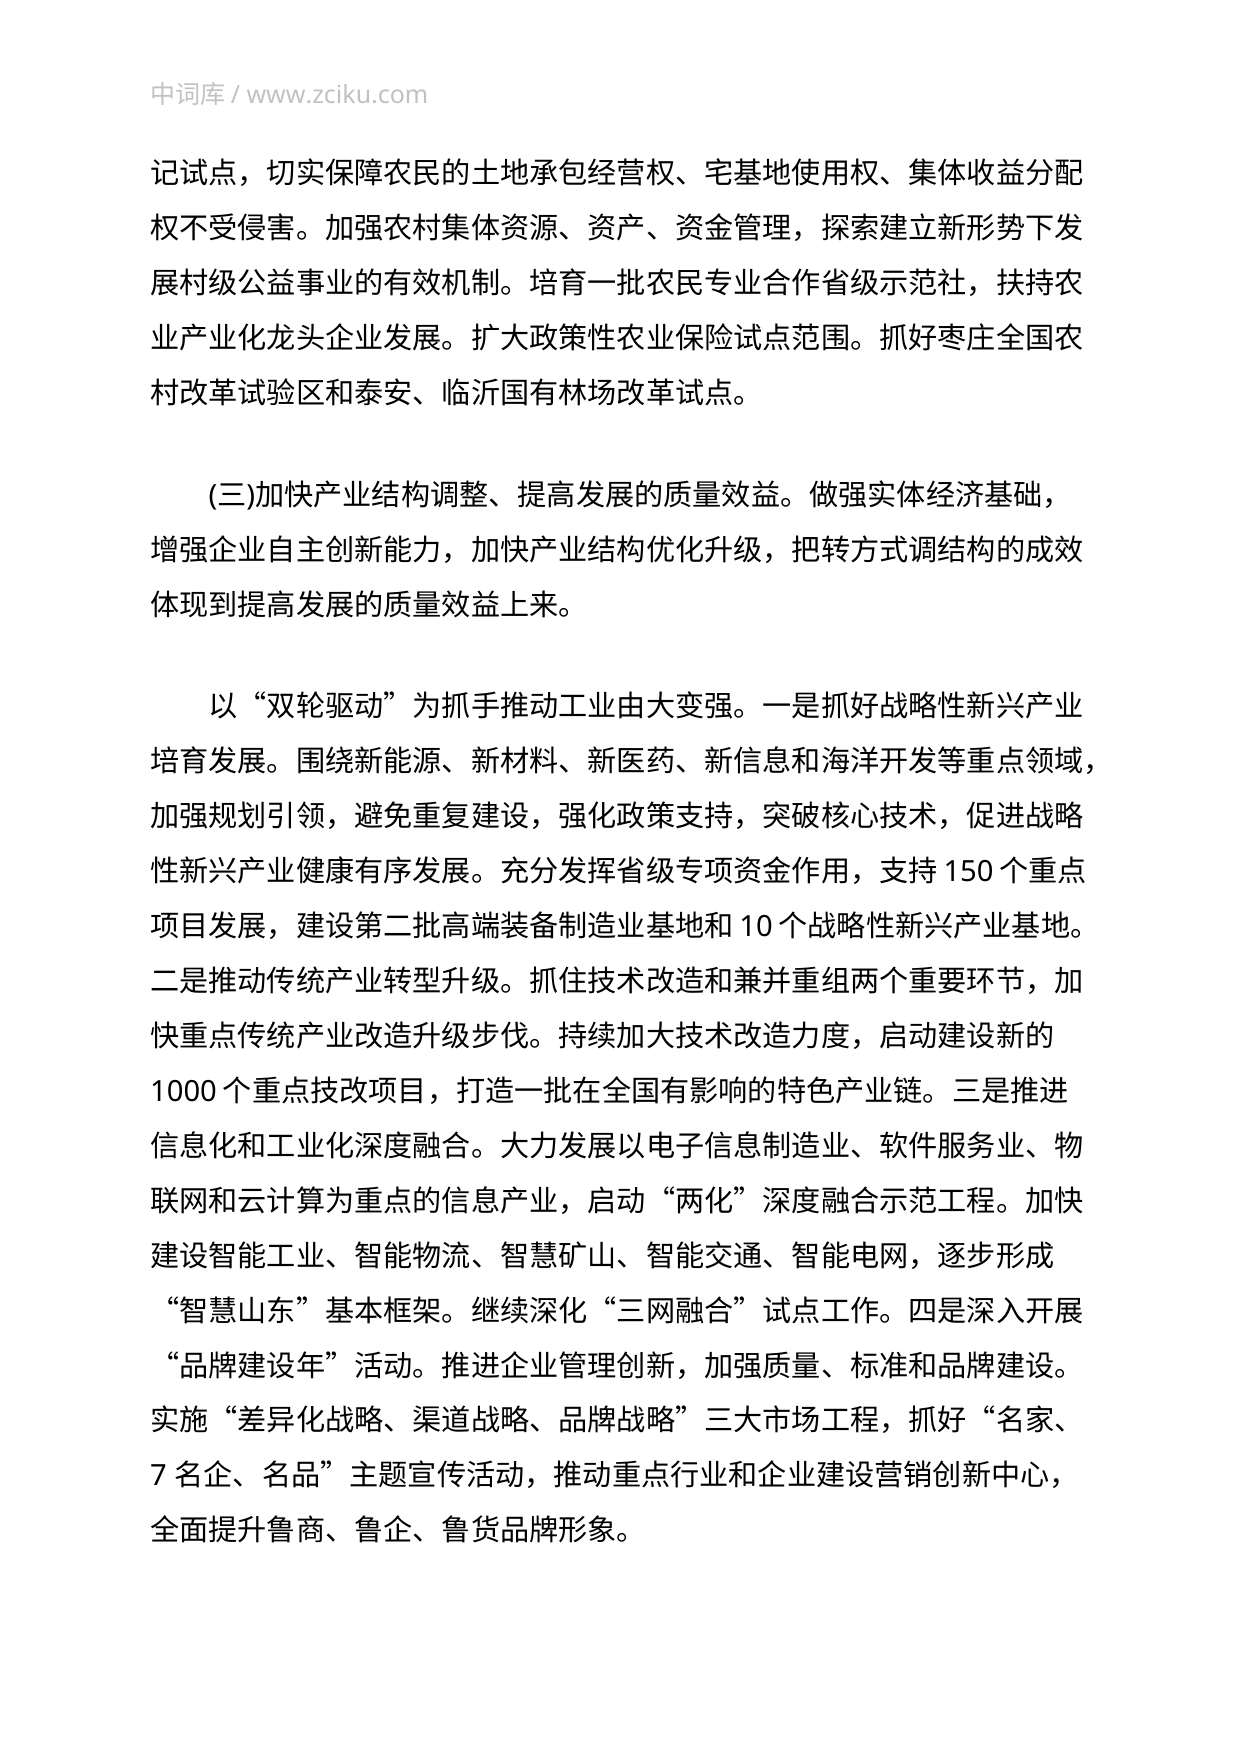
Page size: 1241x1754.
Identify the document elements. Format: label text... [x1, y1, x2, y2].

text (三)加快产业结构调整、提高发展的质量效益。做强实体经济基础，增强企业自主创新能力，加快产业结构优化升级，把转方式调结构的成效体现到提高发展的质量效益上来。 [150, 471, 1090, 623]
text 以“双轮驱动”为抓手推动工业由大变强。一是抓好战略性新兴产业培育发展。围绕新能源、新材料、新医药、新信息和海洋开发等重点领域，加强规划引领，避免重复建设，强化政策支持，突破核心技术，促进战略性新兴产业健康有序发展。充分发挥省级专项资金作用，支持150个重点项目发展，建设第二批高端装备制造业基地和10个战略性新兴产业基地。二是推动传统产业转型升级。抓住技术改造和兼并重组两个重要环节，加快重点传统产业改造升级步伐。持续加大技术改造力度，启动建设新的1000个重点技改项目，打造一批在全国有影响的特色产业链。三是推进信息化和工业化深度融合。大力发展以电子信息制造业、软件服务业、物联网和云计算为重点的信息产业，启动“两化”深度融合示范工程。加快建设智能工业、智能物流、智慧矿山、智能交通、智能电网，逐步形成“智慧山东”基本框架。继续深化“三网融合”试点工作。四是深入开展“品牌建设年”活动。推进企业管理创新，加强质量、标准和品牌建设。实施“差异化战略、渠道战略、品牌战略”三大市场工程，抓好“名家、7 名企、名品”主题宣传活动，推动重点行业和企业建设营销创新中心，全面提升鲁商、鲁企、鲁货品牌形象。 [150, 683, 1090, 1549]
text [150, 150, 1090, 412]
